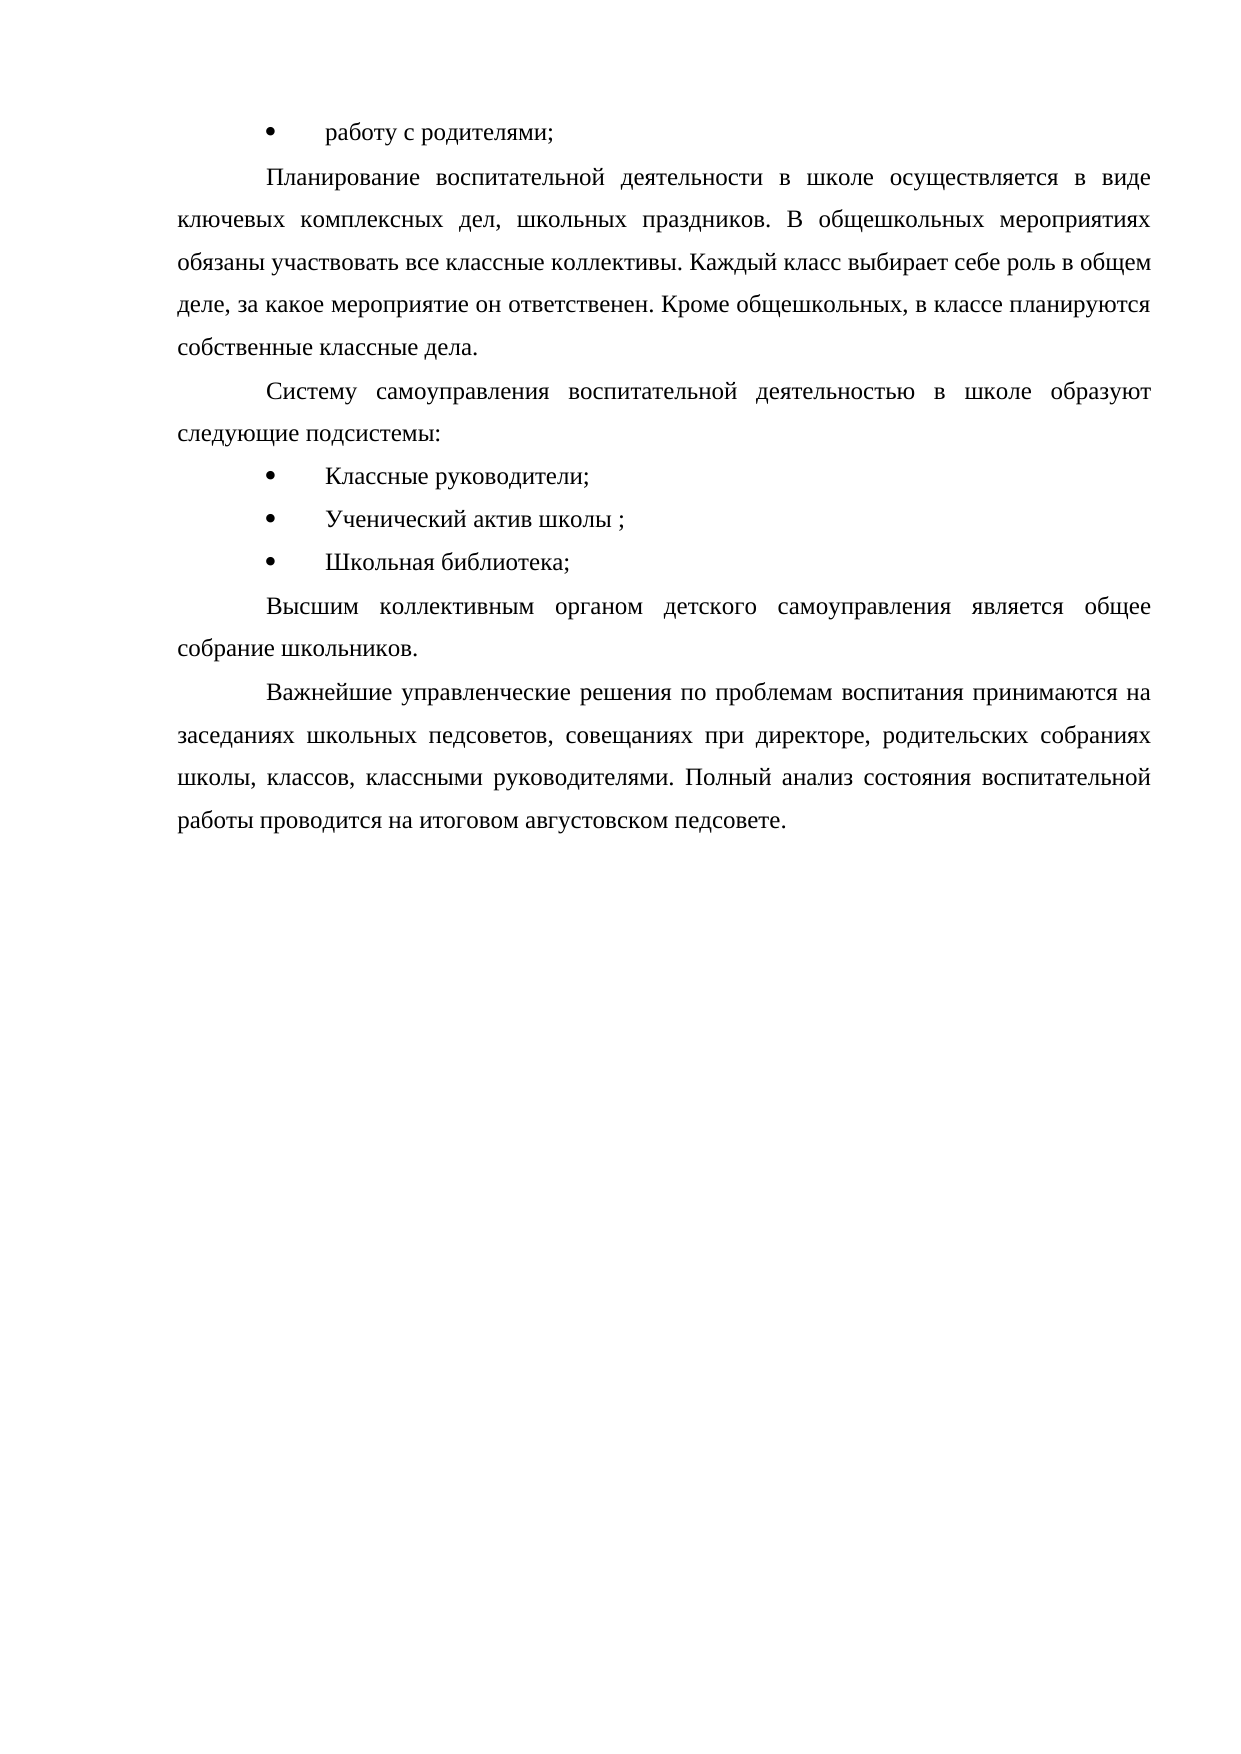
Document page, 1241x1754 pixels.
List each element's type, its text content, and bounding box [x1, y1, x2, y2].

text Систему самоуправления воспитательной деятельностью в школе образуют следующие подсистемы: [177, 376, 1152, 446]
text Планирование воспитательной деятельности в школе осуществляется в виде ключевых комплексных дел, школьных праздников. В общешкольных мероприятиях обязаны участвовать все классные коллективы. Каждый класс выбирает себе роль в общем деле, за какое мероприятие он ответственен. Кроме общешкольных, в классе планируются собственные классные дела. [177, 162, 1152, 360]
text Важнейшие управленческие решения по проблемам воспитания принимаются на заседаниях школьных педсоветов, совещаниях при директоре, родительских собраниях школы, классов, классными руководителями. Полный анализ состояния воспитательной работы проводится на итоговом августовском педсовете. [177, 677, 1152, 834]
list Ученический актив школы ; [266, 504, 1152, 532]
text Высшим коллективным органом детского самоуправления является общее собрание школьников. [177, 591, 1152, 662]
list Классные руководители; [266, 461, 1152, 489]
list работу с родителями; [266, 117, 1152, 146]
list Школьная библиотека; [266, 547, 1152, 576]
